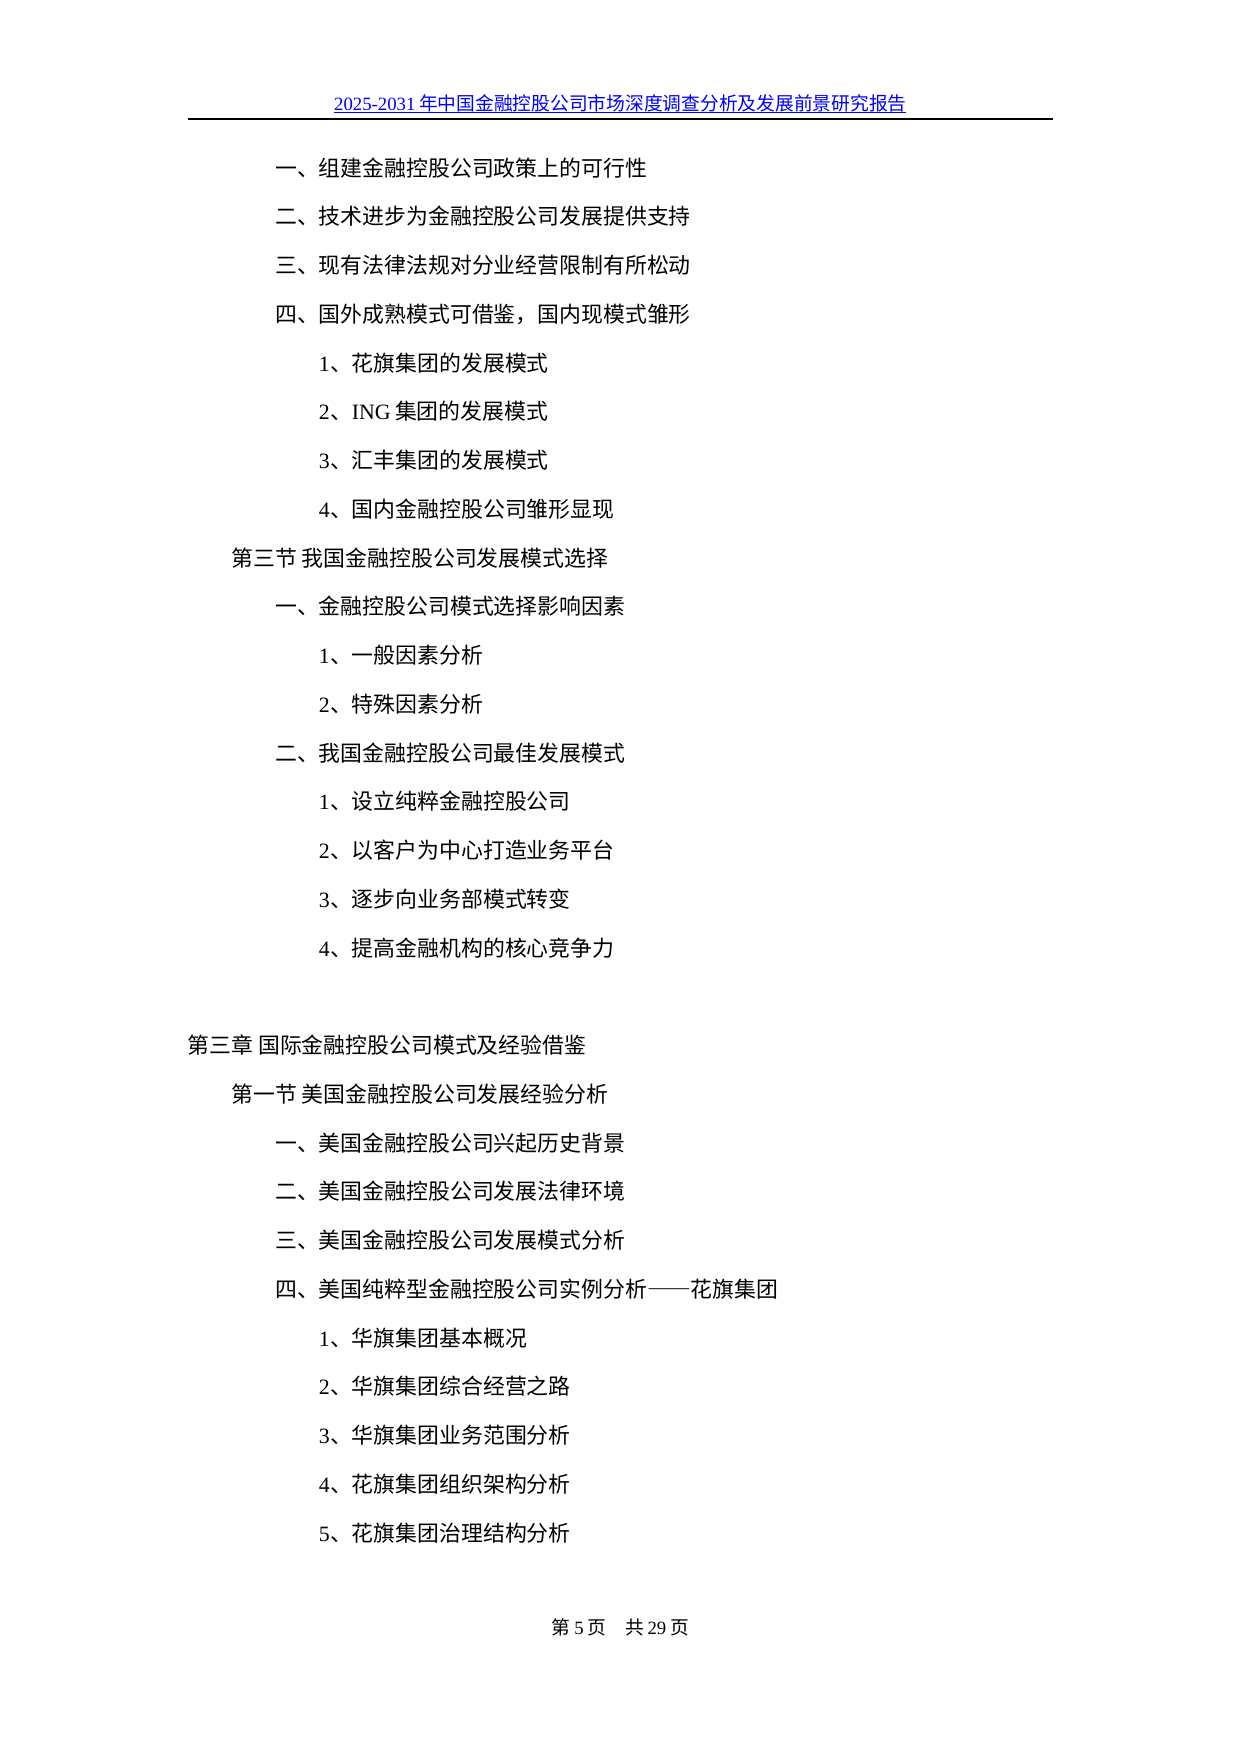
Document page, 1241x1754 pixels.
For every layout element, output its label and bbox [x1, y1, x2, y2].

text [187, 150, 1053, 1548]
